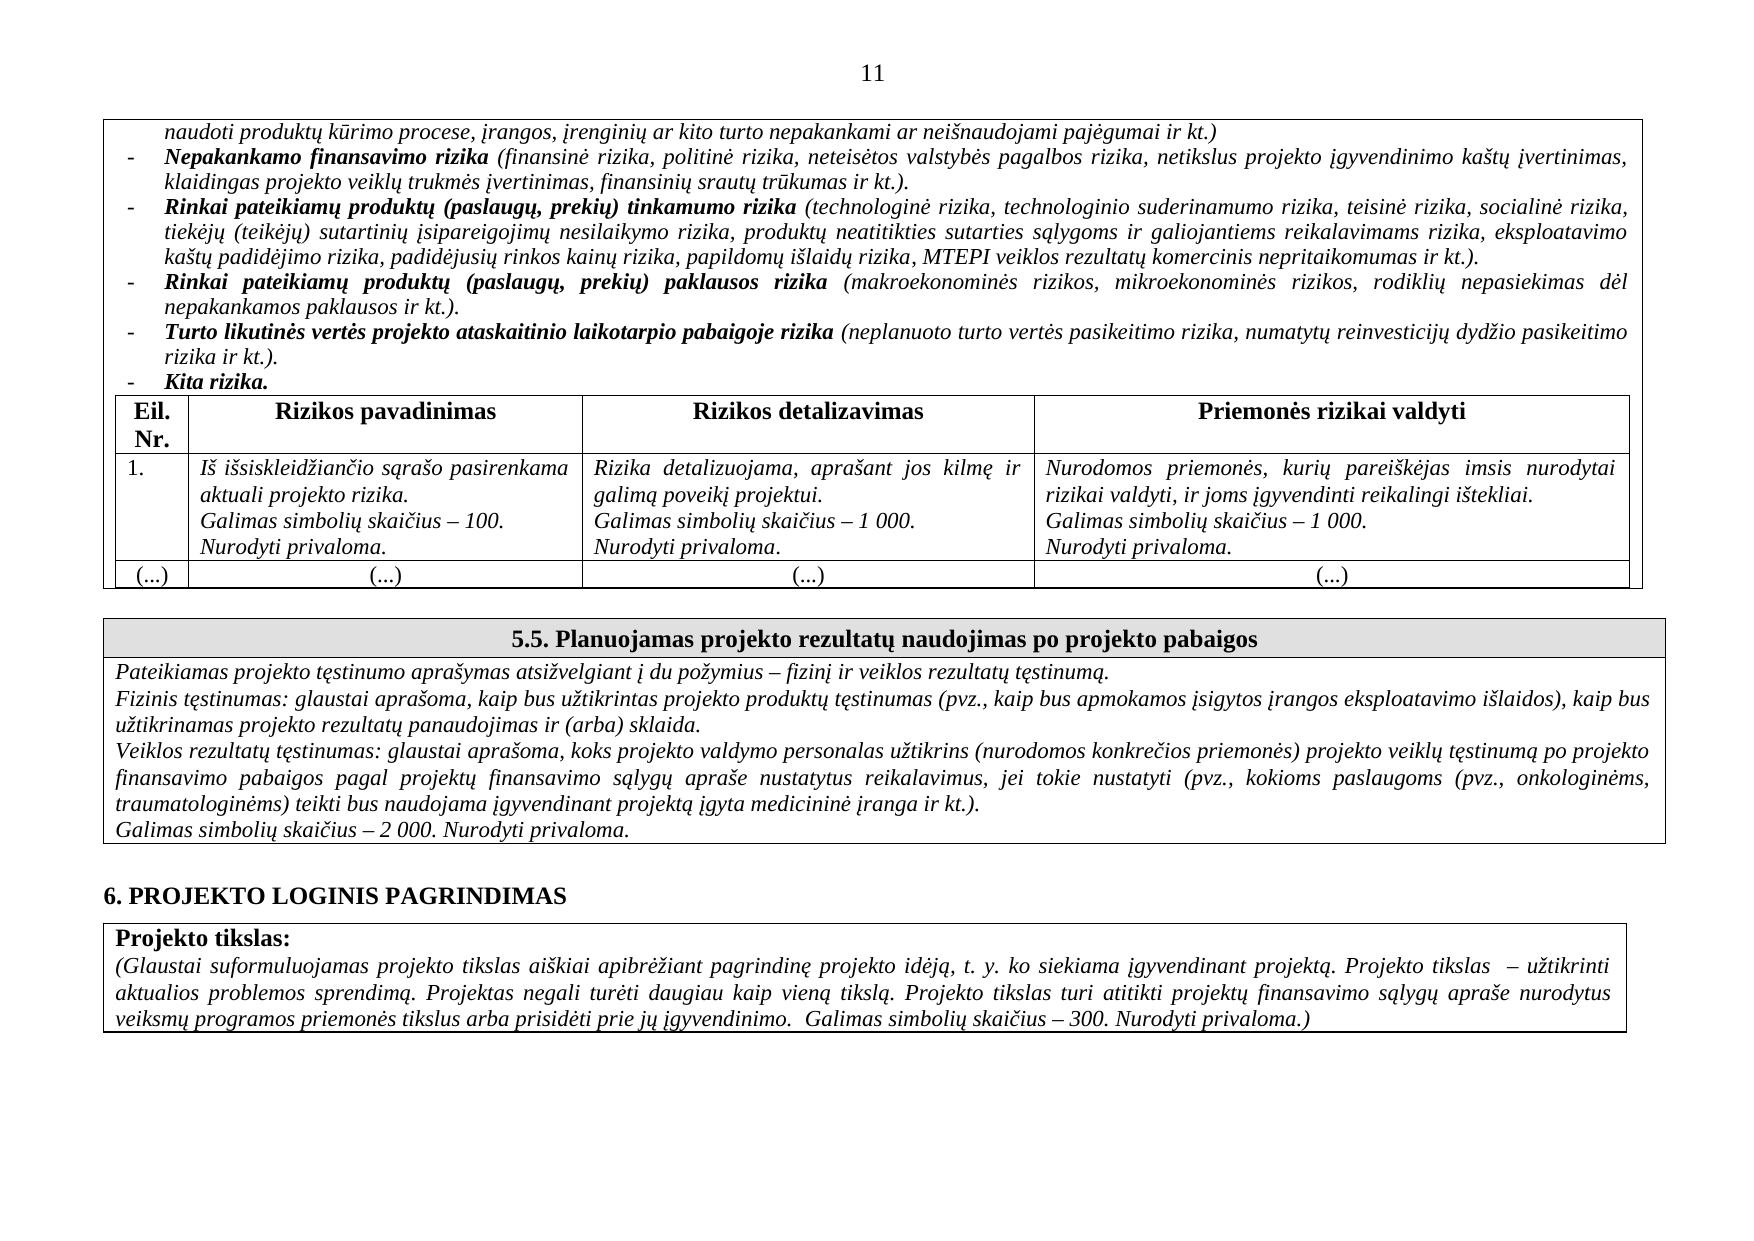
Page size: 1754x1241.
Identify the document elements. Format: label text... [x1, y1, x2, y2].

table_header 5.5. Planuojamas projekto rezultatų naudojimas po projekto pabaigos [104, 619, 1665, 657]
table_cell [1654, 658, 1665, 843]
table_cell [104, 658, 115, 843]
table_header Projekto tikslas: (Glaustai suformuluojamas projekto tikslas aiškiai apibrėžiant pagrindinę projekto idėją, t. y. ko siekiama įgyvendinant projektą. Projekto tikslas – užtikrinti aktualios problemos sprendimą. Projektas negali turėti daugiau kaip vieną tikslą. Projekto tikslas turi atitikti projektų finansavimo sąlygų apraše nurodytus veiksmų programos priemonės tikslus arba prisidėti prie jų įgyvendinimo. Galimas simbolių skaičius – 300. Nurodyti privaloma.) [104, 924, 1626, 1031]
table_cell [104, 120, 1642, 588]
subtitle 6. PROJEKTO LOGINIS PAGRINDIMAS [103, 881, 1642, 910]
